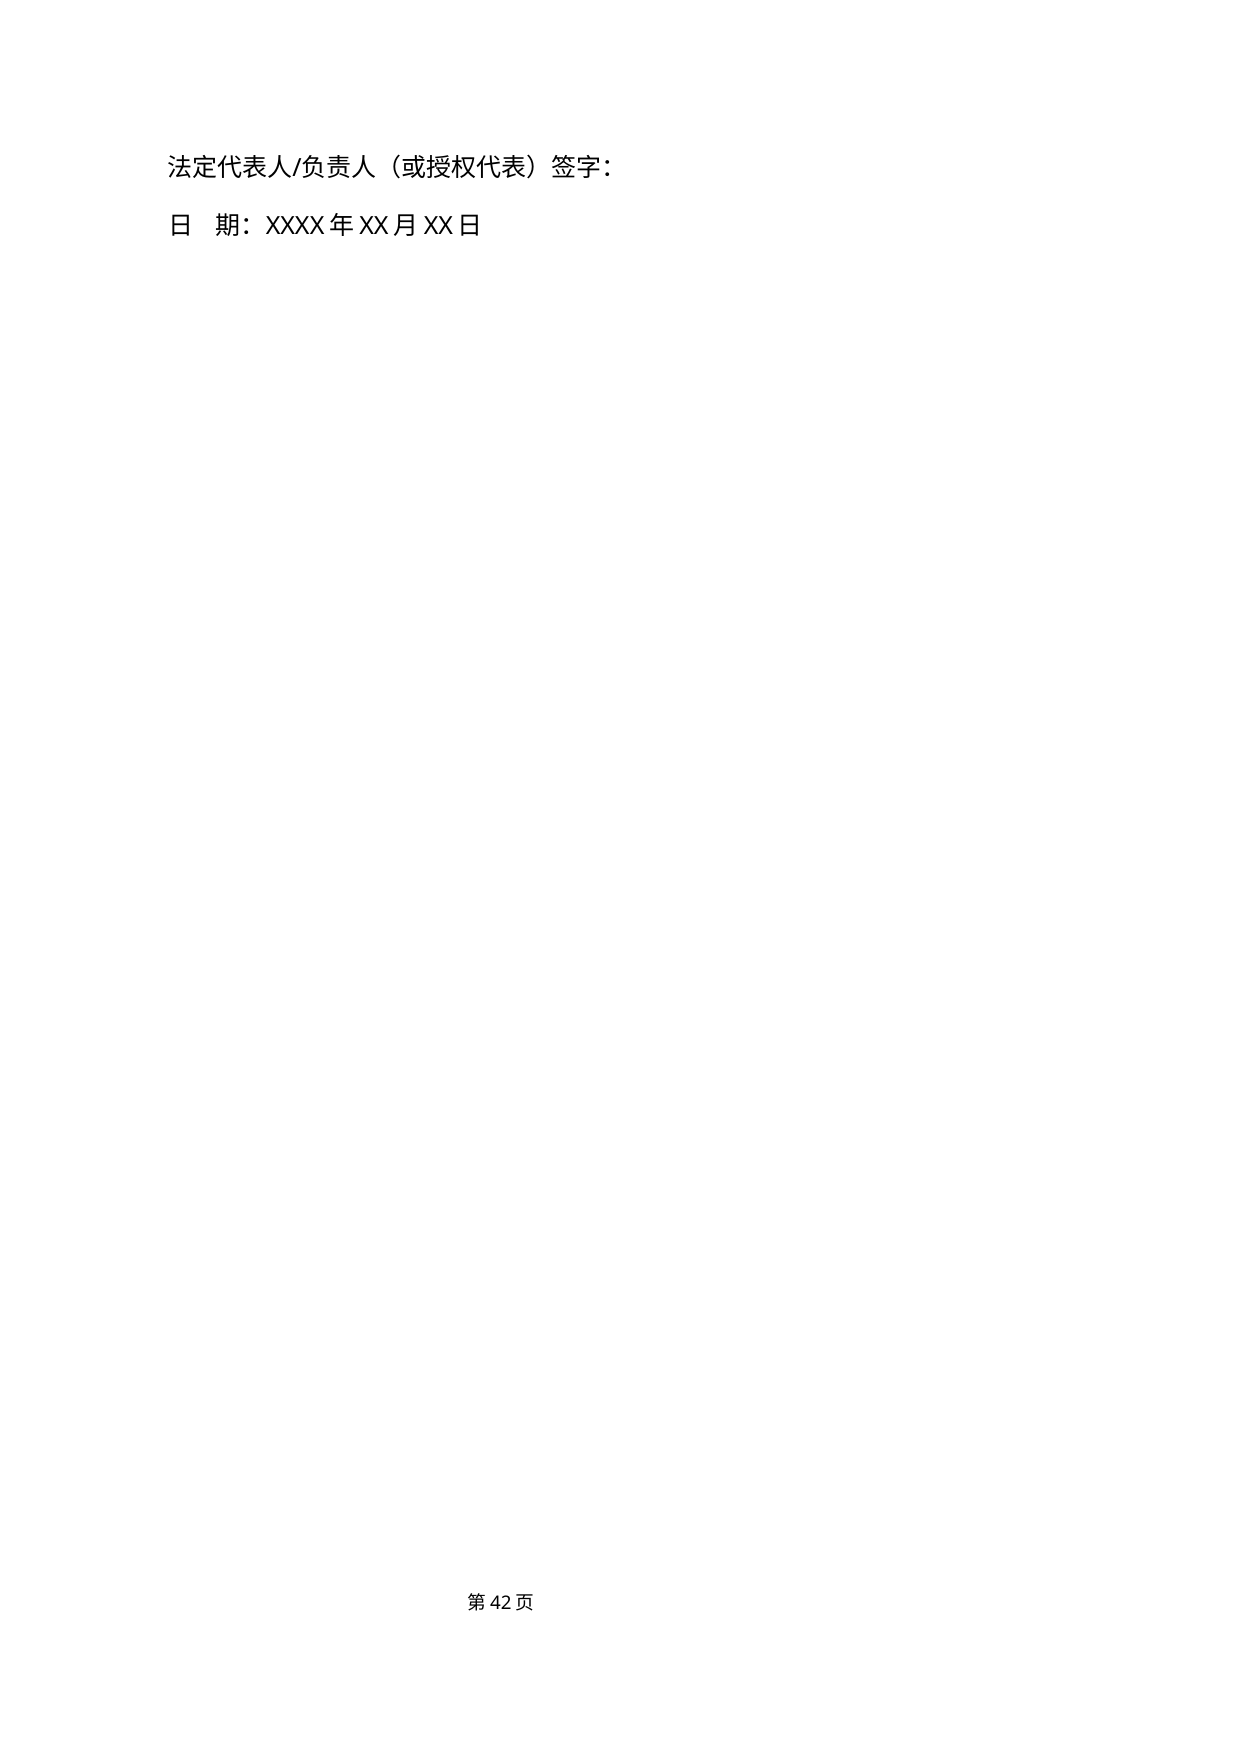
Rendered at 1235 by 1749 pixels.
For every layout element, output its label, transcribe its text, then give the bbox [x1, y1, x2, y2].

text 日 期：XXXX年XX月XX日 [118, 206, 1116, 242]
text 法定代表人/负责人（或授权代表）签字： [118, 148, 1116, 184]
